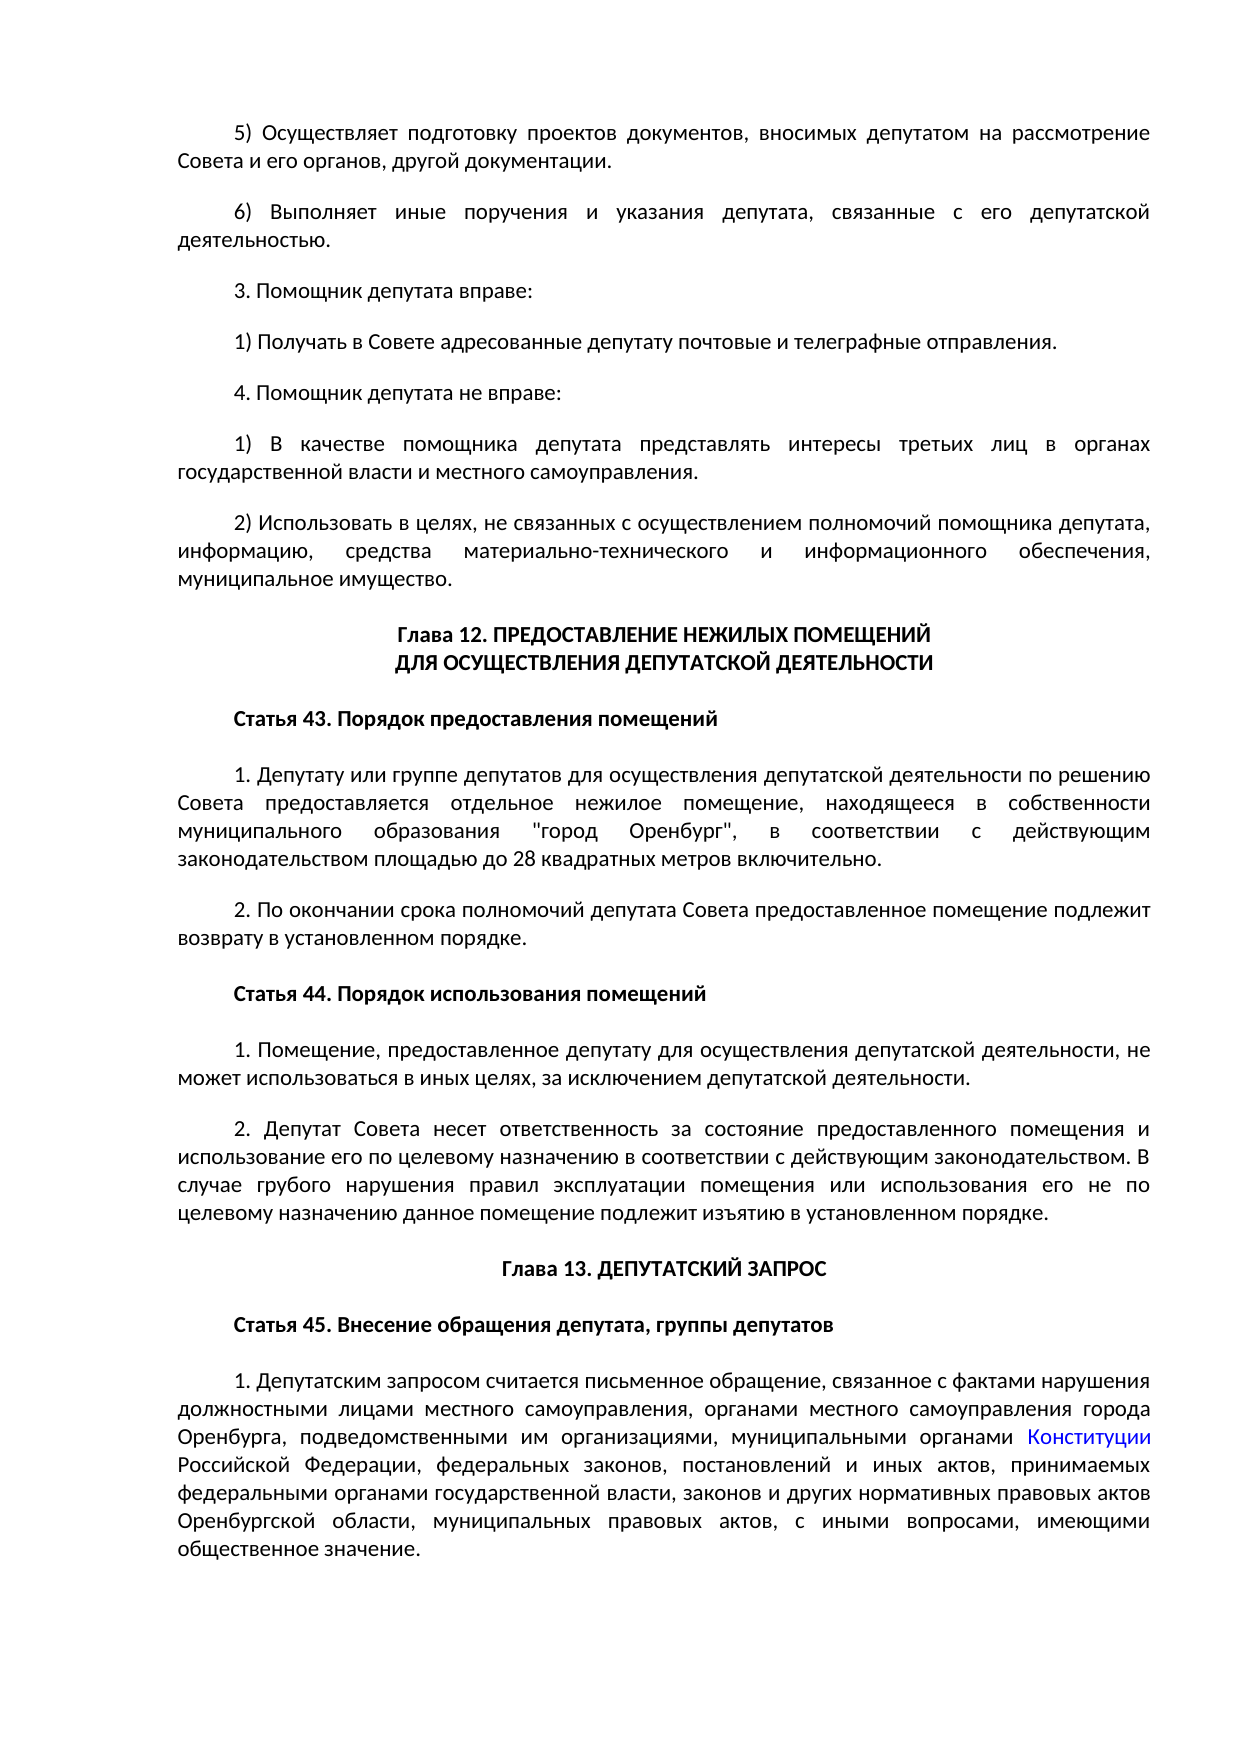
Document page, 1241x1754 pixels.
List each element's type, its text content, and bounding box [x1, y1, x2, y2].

title Статья 45. Внесение обращения депутата, группы депутатов [177, 1310, 1152, 1338]
title ДЛЯ ОСУЩЕСТВЛЕНИЯ ДЕПУТАТСКОЙ ДЕЯТЕЛЬНОСТИ [177, 648, 1152, 676]
text 2) Использовать в целях, не связанных с осуществлением полномочий помощника депутата, информацию, средства материально-технического и информационного обеспечения, муниципальное имущество. [177, 508, 1152, 592]
title Статья 43. Порядок предоставления помещений [177, 704, 1152, 732]
text 1. Депутатским запросом считается письменное обращение, связанное с фактами нарушения должностными лицами местного самоуправления, органами местного самоуправления города Оренбурга, подведомственными им организациями, муниципальными органами Конституции Российской Федерации, федеральных законов, постановлений и иных актов, принимаемых федеральными органами государственной власти, законов и других нормативных правовых актов Оренбургской области, муниципальных правовых актов, с иными вопросами, имеющими общественное значение. [177, 1366, 1152, 1562]
text 1. Помещение, предоставленное депутату для осуществления депутатской деятельности, не может использоваться в иных целях, за исключением депутатской деятельности. [177, 1035, 1152, 1091]
title Статья 44. Порядок использования помещений [177, 979, 1152, 1007]
text 4. Помощник депутата не вправе: [177, 378, 1152, 406]
text 3. Помощник депутата вправе: [177, 276, 1152, 304]
text 2. По окончании срока полномочий депутата Совета предоставленное помещение подлежит возврату в установленном порядке. [177, 895, 1152, 951]
text 2. Депутат Совета несет ответственность за состояние предоставленного помещения и использование его по целевому назначению в соответствии с действующим законодательством. В случае грубого нарушения правил эксплуатации помещения или использования его не по целевому назначению данное помещение подлежит изъятию в установленном порядке. [177, 1114, 1152, 1226]
text 1. Депутату или группе депутатов для осуществления депутатской деятельности по решению Совета предоставляется отдельное нежилое помещение, находящееся в собственности муниципального образования "город Оренбург", в соответствии с действующим законодательством площадью до 28 квадратных метров включительно. [177, 760, 1152, 872]
text 1) Получать в Совете адресованные депутату почтовые и телеграфные отправления. [177, 327, 1152, 355]
text 5) Осуществляет подготовку проектов документов, вносимых депутатом на рассмотрение Совета и его органов, другой документации. [177, 118, 1152, 174]
title Глава 12. ПРЕДОСТАВЛЕНИЕ НЕЖИЛЫХ ПОМЕЩЕНИЙ [177, 620, 1152, 648]
title Глава 13. ДЕПУТАТСКИЙ ЗАПРОС [177, 1254, 1152, 1282]
text 1) В качестве помощника депутата представлять интересы третьих лиц в органах государственной власти и местного самоуправления. [177, 429, 1152, 485]
text 6) Выполняет иные поручения и указания депутата, связанные с его депутатской деятельностью. [177, 197, 1152, 253]
